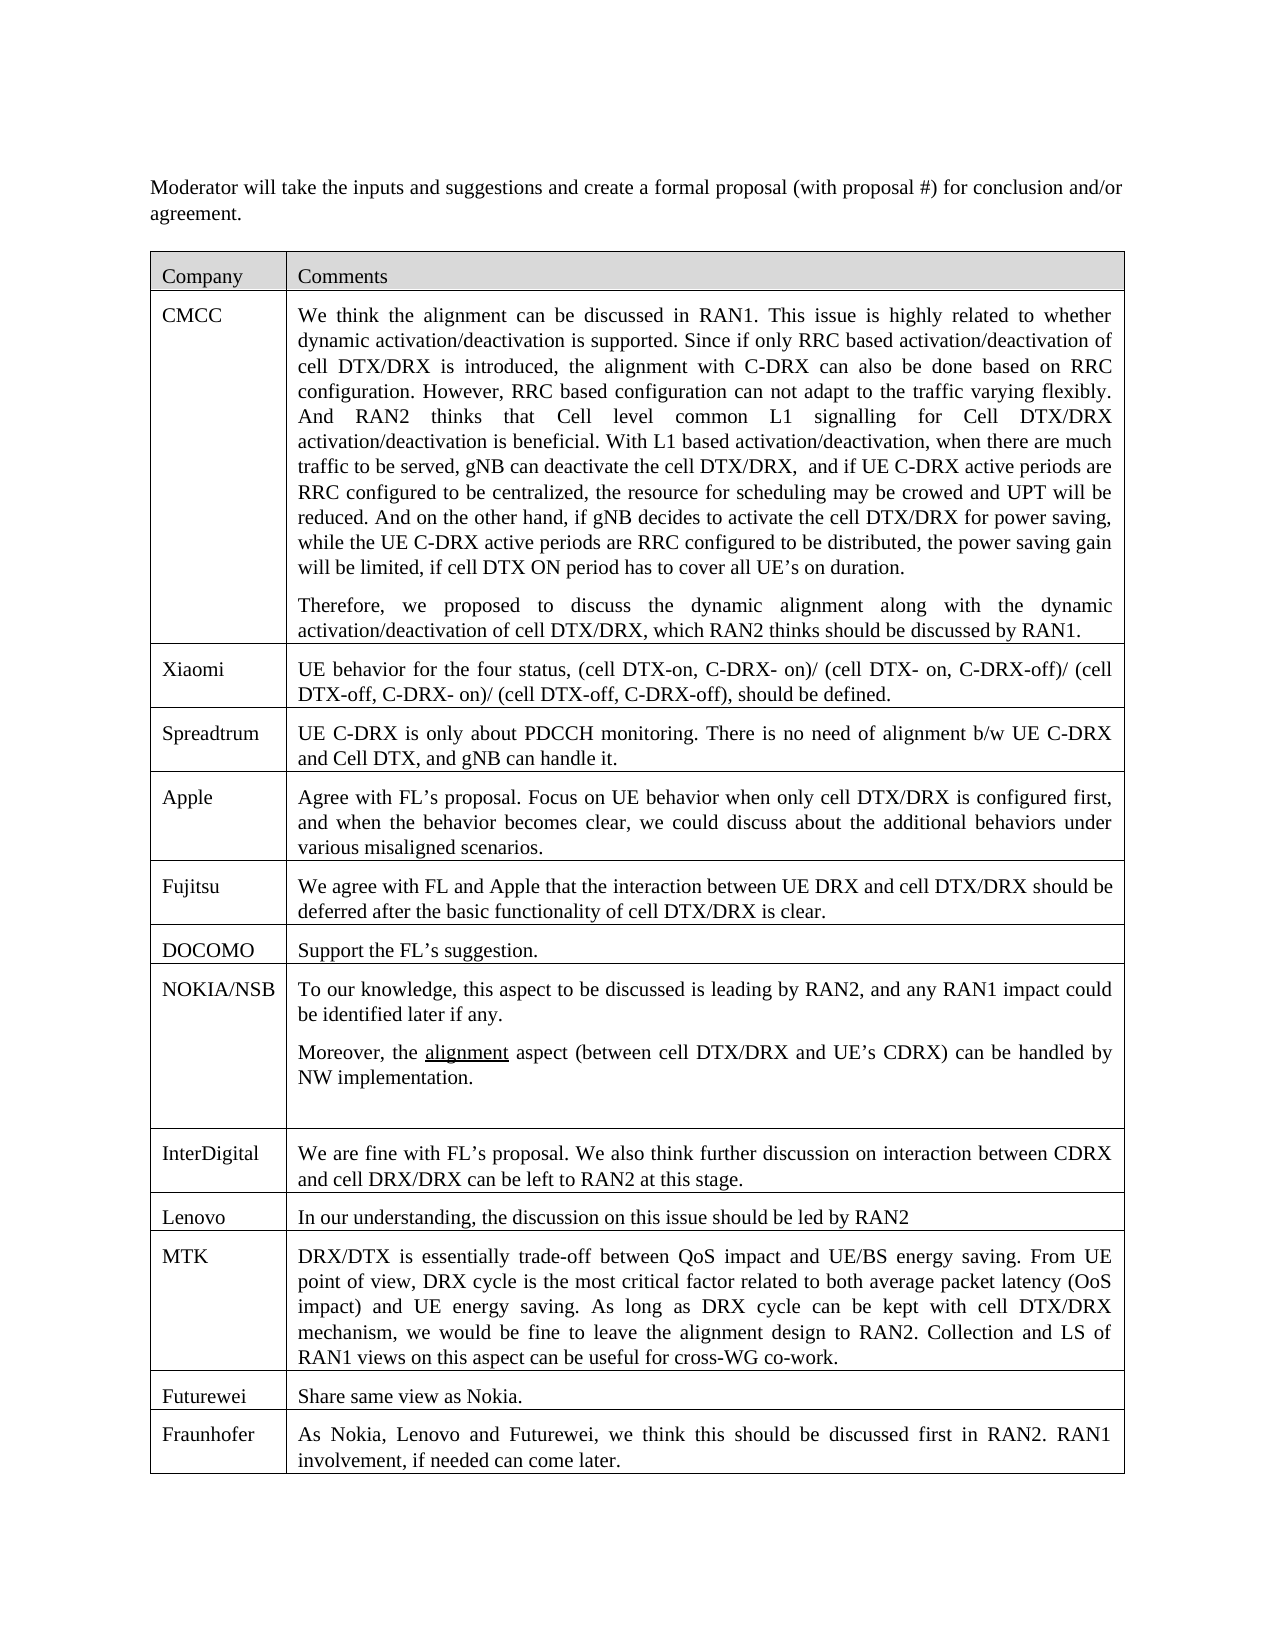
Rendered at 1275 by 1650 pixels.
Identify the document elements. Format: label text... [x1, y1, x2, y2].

table_cell Share same view as Nokia. [287, 1371, 1124, 1409]
table_cell We think the alignment can be discussed in RAN1. This issue is highly related to whether dynamic activation/deactivation is supported. Since if only RRC based activation/deactivation of cell DTX/DRX is introduced, the alignment with C-DRX can also be done based on RRC configuration. However, RRC based configuration can not adapt to the traffic varying flexibly. And RAN2 thinks that Cell level common L1 signalling for Cell DTX/DRX activation/deactivation is beneficial. With L1 based activation/deactivation, when there are much traffic to be served, gNB can deactivate the cell DTX/DRX, and if UE C-DRX active periods are RRC configured to be centralized, the resource for scheduling may be crowed and UPT will be reduced. And on the other hand, if gNB decides to activate the cell DTX/DRX for power saving, while the UE C-DRX active periods are RRC configured to be distributed, the power saving gain will be limited, if cell DTX ON period has to cover all UE’s on duration. Therefore, we proposed to discuss the dynamic alignment along with the dynamic activation/deactivation of cell DTX/DRX, which RAN2 thinks should be discussed by RAN1. [287, 291, 1124, 643]
table_cell Xiaomi [151, 644, 286, 707]
table_cell To our knowledge, this aspect to be discussed is leading by RAN2, and any RAN1 impact could be identified later if any. Moreover, the alignment aspect (between cell DTX/DRX and UE’s CDRX) can be handled by NW implementation. [287, 964, 1124, 1128]
table_cell InterDigital [151, 1129, 286, 1192]
table_cell Fraunhofer [151, 1410, 286, 1473]
table_cell DOCOMO [151, 925, 286, 963]
table_header Company [151, 252, 286, 289]
table_cell Apple [151, 772, 286, 860]
table_cell Futurewei [151, 1371, 286, 1409]
table_cell UE behavior for the four status, (cell DTX-on, C-DRX- on)/ (cell DTX- on, C-DRX-off)/ (cell DTX-off, C-DRX- on)/ (cell DTX-off, C-DRX-off), should be defined. [287, 644, 1124, 707]
table_cell We are fine with FL’s proposal. We also think further discussion on interaction between CDRX and cell DRX/DRX can be left to RAN2 at this stage. [287, 1129, 1124, 1192]
table_cell UE C-DRX is only about PDCCH monitoring. There is no need of alignment b/w UE C-DRX and Cell DTX, and gNB can handle it. [287, 708, 1124, 771]
table_cell DRX/DTX is essentially trade-off between QoS impact and UE/BS energy saving. From UE point of view, DRX cycle is the most critical factor related to both average packet latency (OoS impact) and UE energy saving. As long as DRX cycle can be kept with cell DTX/DRX mechanism, we would be fine to leave the alignment design to RAN2. Collection and LS of RAN1 views on this aspect can be useful for cross-WG co-work. [287, 1231, 1124, 1370]
table_cell NOKIA/NSB [151, 964, 286, 1128]
table_cell We agree with FL and Apple that the interaction between UE DRX and cell DTX/DRX should be deferred after the basic functionality of cell DTX/DRX is clear. [287, 861, 1124, 924]
table_cell CMCC [151, 291, 286, 643]
table_cell As Nokia, Lenovo and Futurewei, we think this should be discussed first in RAN2. RAN1 involvement, if needed can come later. [287, 1410, 1124, 1473]
table_cell In our understanding, the discussion on this issue should be led by RAN2 [287, 1193, 1124, 1230]
table_cell Support the FL’s suggestion. [287, 925, 1124, 963]
table_header Comments [287, 252, 1124, 289]
table_cell Lenovo [151, 1193, 286, 1230]
table_cell Spreadtrum [151, 708, 286, 771]
table_cell Fujitsu [151, 861, 286, 924]
table_cell Agree with FL’s proposal. Focus on UE behavior when only cell DTX/DRX is configured first, and when the behavior becomes clear, we could discuss about the additional behaviors under various misaligned scenarios. [287, 772, 1124, 860]
text Moderator will take the inputs and suggestions and create a formal proposal (with proposal #) for conclusion and/or agreement. [150, 175, 1125, 224]
table_cell MTK [151, 1231, 286, 1370]
